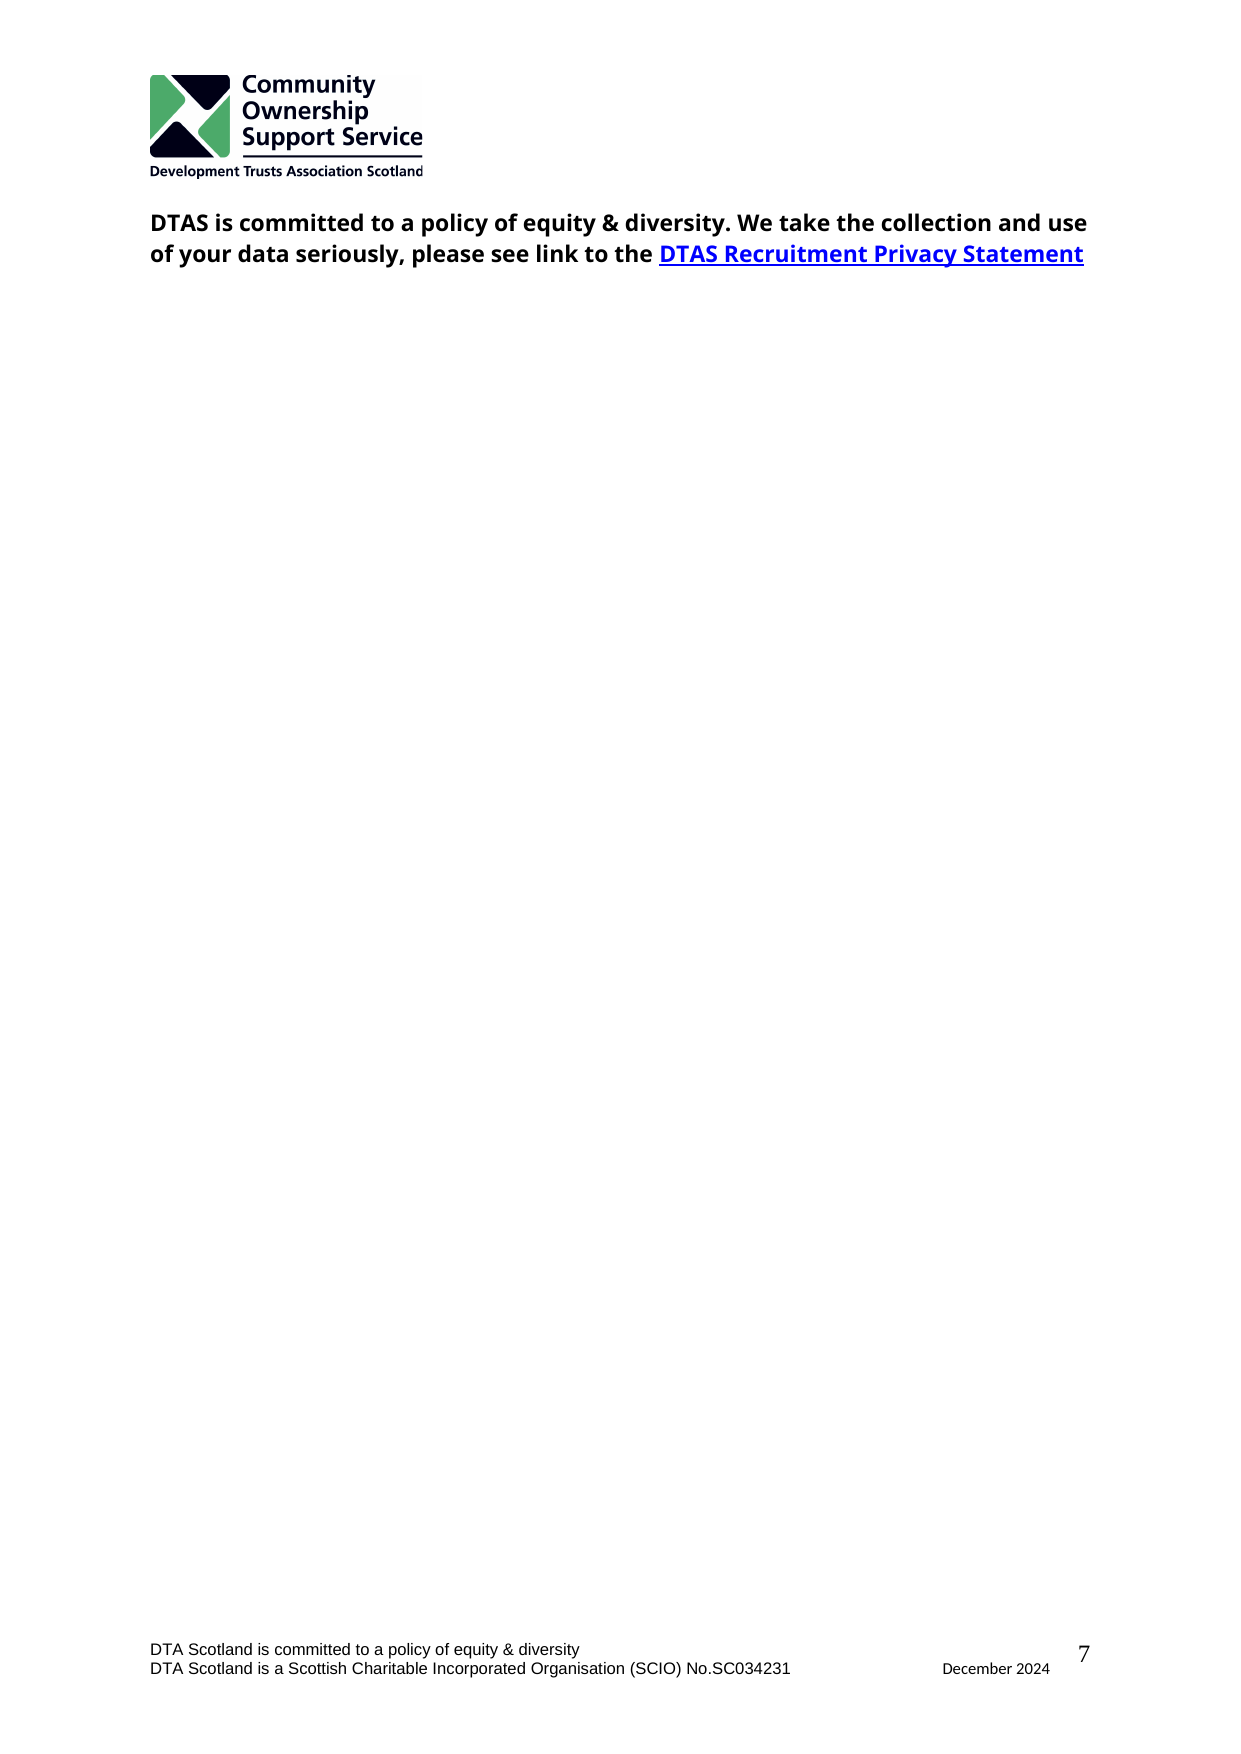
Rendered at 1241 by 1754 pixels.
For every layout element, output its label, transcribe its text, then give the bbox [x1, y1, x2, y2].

text DTAS is committed to a policy of equity & diversity. We take the collection and use of your data seriously, please see link to the DTAS Recruitment Privacy Statement [150, 207, 1090, 269]
picture [150, 75, 423, 179]
